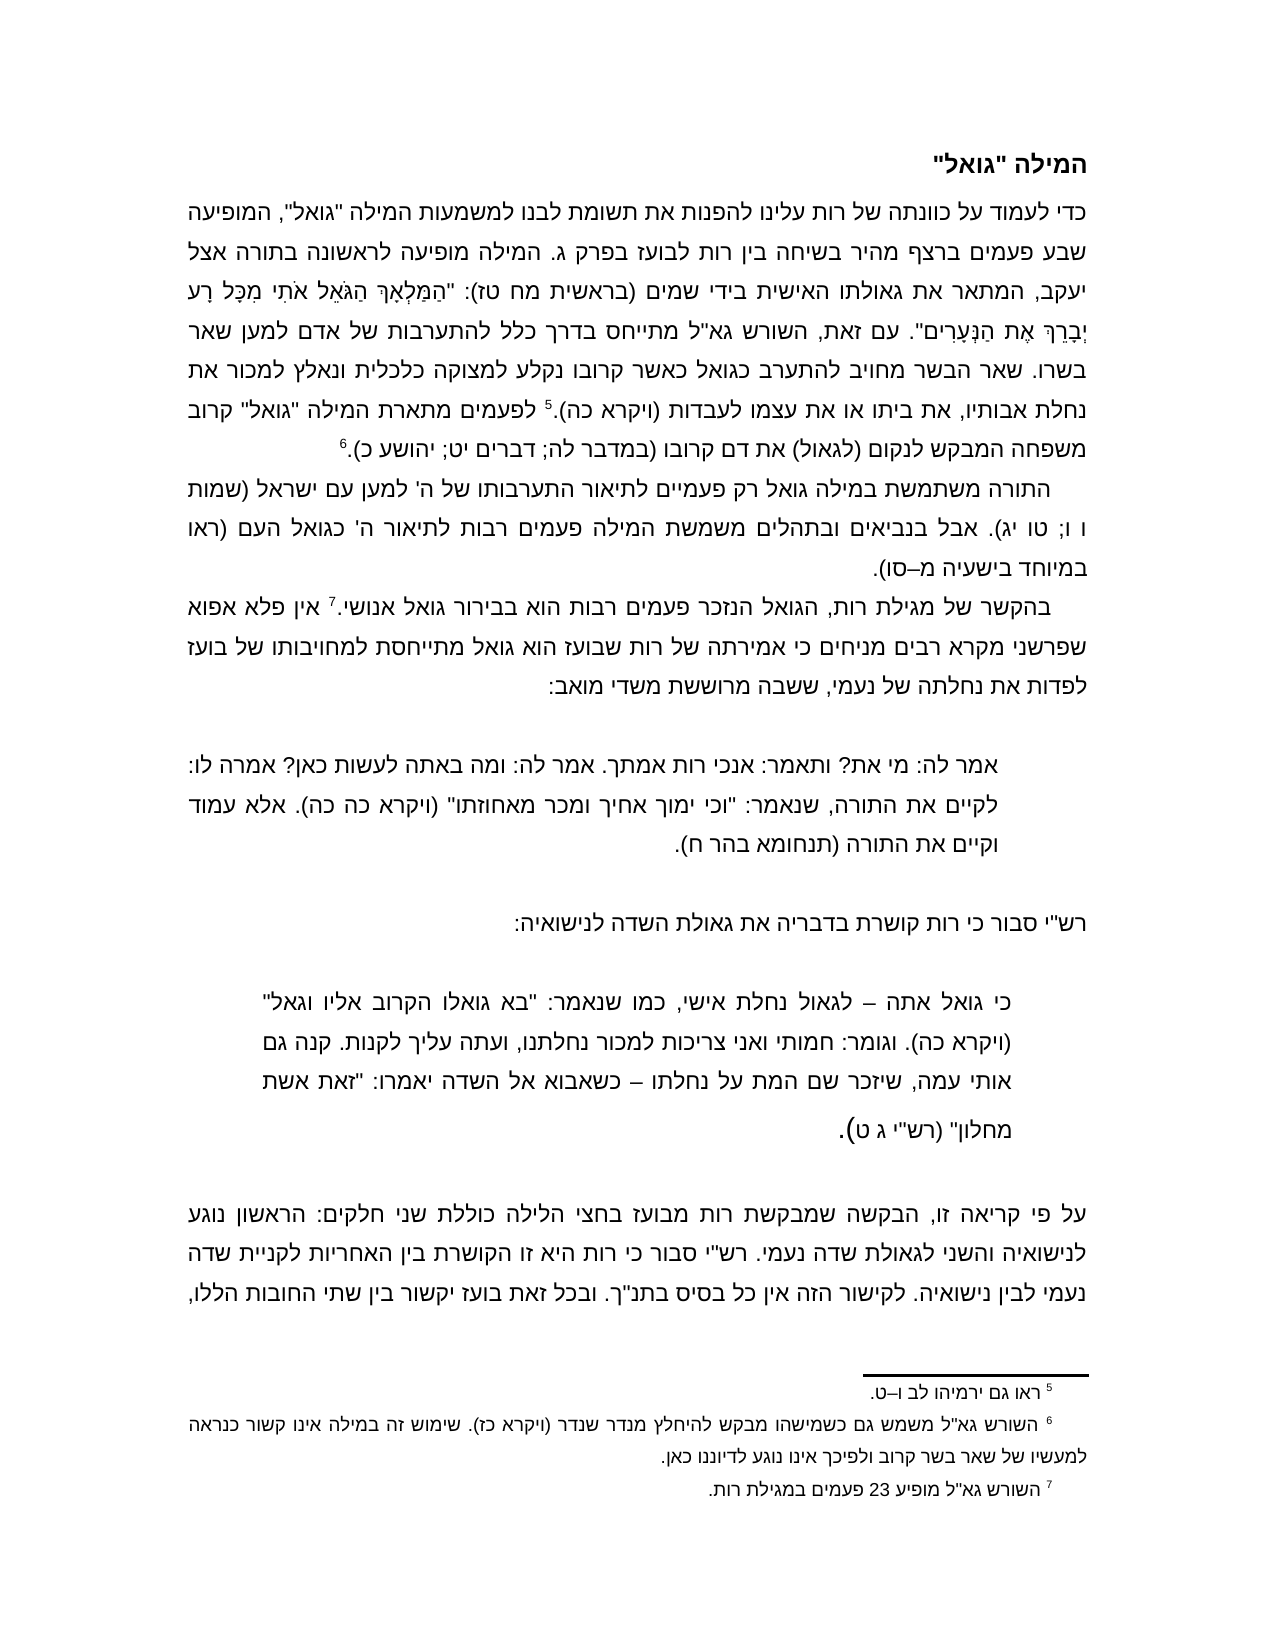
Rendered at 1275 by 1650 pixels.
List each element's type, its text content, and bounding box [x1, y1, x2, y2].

text כי גואל אתה – לגאול נחלת אישי, כמו שנאמר: "בא גואלו הקרוב אליו וגאל" (ויקרא כה). וגומר: חמותי ואני צריכות למכור נחלתנו, ועתה עליך לקנות. קנה גם אותי עמה, שיזכר שם המת על נחלתו – כשאבוא אל השדה יאמרו: "זאת אשת מחלון" (רש"י ג ט). [262, 989, 1013, 1144]
text כדי לעמוד על כוונתה של רות עלינו להפנות את תשומת לבנו למשמעות המילה "גואל", המופיעה שבע פעמים ברצף מהיר בשיחה בין רות לבועז בפרק ג. המילה מופיעה לראשונה בתורה אצל יעקב, המתאר את גאולתו האישית בידי שמים (בראשית מח טז): "הַמַּלְאָךְ הַגֹּאֵל אֹתִי מִכָּל רָע יְבָרֵךְ אֶת הַנְּעָרִים". עם זאת, השורש גא"ל מתייחס בדרך כלל להתערבות של אדם למען שאר בשרו. שאר הבשר מחויב להתערב כגואל כאשר קרובו נקלע למצוקה כלכלית ונאלץ למכור את נחלת אבותיו, את ביתו או את עצמו לעבדות (ויקרא כה). לפעמים מתארת המילה "גואל" קרוב משפחה המבקש לנקום (לגאול) את דם קרובו (במדבר לה; דברים יט; יהושע כ). [187, 199, 1088, 463]
text רש"י סבור כי רות קושרת בדבריה את גאולת השדה לנישואיה: [187, 910, 1088, 936]
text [187, 1201, 1088, 1306]
text אמר לה: מי את? ותאמר: אנכי רות אמתך. אמר לה: ומה באתה לעשות כאן? אמרה לו: לקיים את התורה, שנאמר: "וכי ימוך אחיך ומכר מאחוזתו" (ויקרא כה כה). אלא עמוד וקיים את התורה (תנחומא בהר ח). [187, 752, 999, 857]
subtitle המילה "גואל" [187, 150, 1088, 179]
text בהקשר של מגילת רות, הגואל הנזכר פעמים רבות הוא בבירור גואל אנושי. אין פלא אפוא שפרשני מקרא רבים מניחים כי אמירתה של רות שבועז הוא גואל מתייחסת למחויבותו של בועז לפדות את נחלתה של נעמי, ששבה מרוששת משדי מואב: [187, 594, 1088, 699]
text התורה משתמשת במילה גואל רק פעמיים לתיאור התערבותו של ה' למען עם ישראל (שמות ו ו; טו יג). אבל בנביאים ובתהלים משמשת המילה פעמים רבות לתיאור ה' כגואל העם (ראו במיוחד בישעיה מ–סו). [187, 476, 1088, 581]
